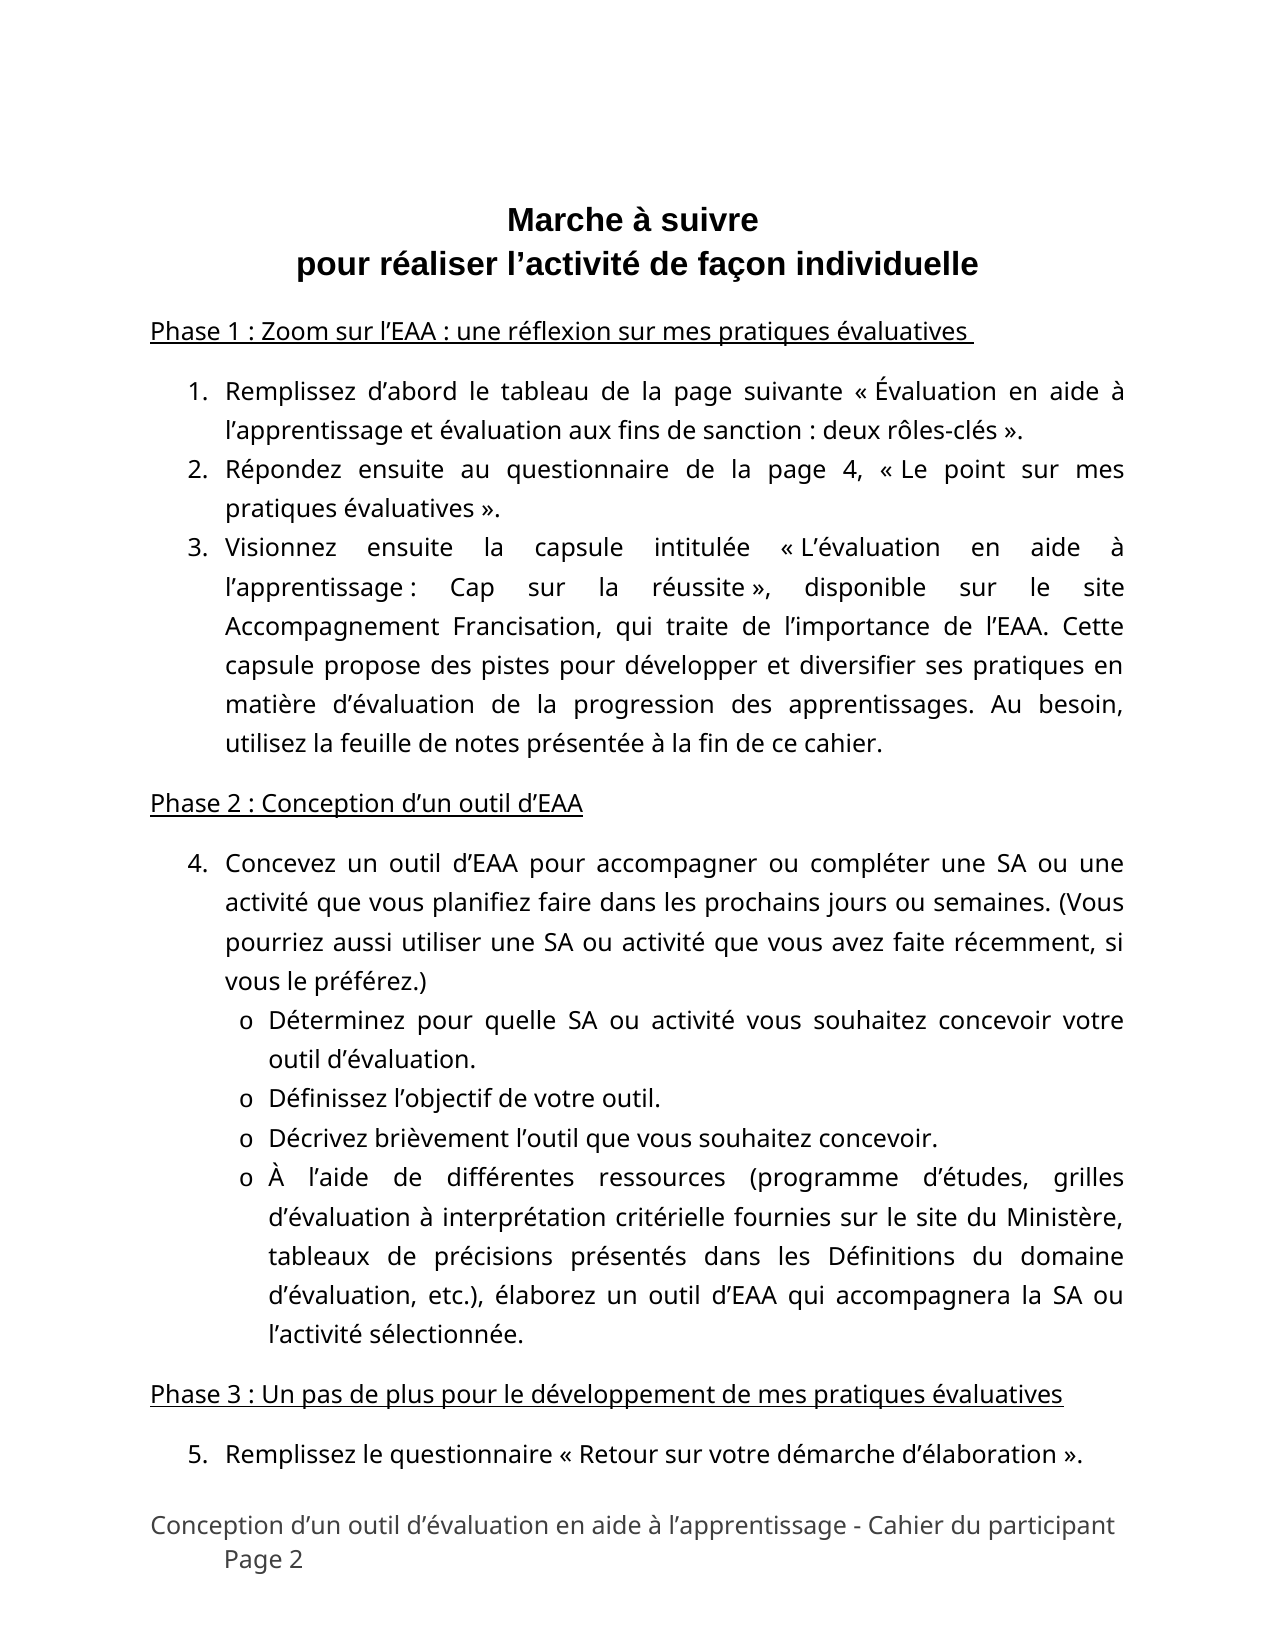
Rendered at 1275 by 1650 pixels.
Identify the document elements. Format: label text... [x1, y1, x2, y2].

list Répondez ensuite au questionnaire de la page 4, « Le point sur mes pratiques évaluatives ». [187, 452, 1125, 525]
list Remplissez le questionnaire « Retour sur votre démarche d’élaboration ». [187, 1437, 1125, 1471]
text Phase 2 : Conception d’un outil d’EAA [150, 786, 1125, 820]
text Phase 3 : Un pas de plus pour le développement de mes pratiques évaluatives [150, 1377, 1125, 1411]
list À l’aide de différentes ressources (programme d’études, grilles d’évaluation à interprétation critérielle fournies sur le site du Ministère, tableaux de précisions présentés dans les Définitions du domaine d’évaluation, etc.), élaborez un outil d’EAA qui accompagnera la SA ou l’activité sélectionnée. [239, 1160, 1125, 1351]
list Décrivez brièvement l’outil que vous souhaitez concevoir. [239, 1120, 1125, 1155]
subtitle Marche à suivre pour réaliser l’activité de façon individuelle [150, 200, 1125, 283]
list Déterminez pour quelle SA ou activité vous souhaitez concevoir votre outil d’évaluation. [239, 1002, 1125, 1076]
list Définissez l’objectif de votre outil. [239, 1081, 1125, 1115]
text Phase 1 : Zoom sur l’EAA : une réflexion sur mes pratiques évaluatives [150, 313, 1125, 347]
list Visionnez ensuite la capsule intitulée « L’évaluation en aide à l’apprentissage : Cap sur la réussite », disponible sur le site Accompagnement Francisation, qui traite de l’importance de l’EAA. Cette capsule propose des pistes pour développer et diversifier ses pratiques en matière d’évaluation de la progression des apprentissages. Au besoin, utilisez la feuille de notes présentée à la fin de ce cahier. [187, 530, 1125, 760]
list Concevez un outil d’EAA pour accompagner ou compléter une SA ou une activité que vous planifiez faire dans les prochains jours ou semaines. (Vous pourriez aussi utiliser une SA ou activité que vous avez faite récemment, si vous le préférez.) [187, 846, 1125, 997]
list Remplissez d’abord le tableau de la page suivante « Évaluation en aide à l’apprentissage et évaluation aux fins de sanction : deux rôles-clés ». [187, 373, 1125, 447]
